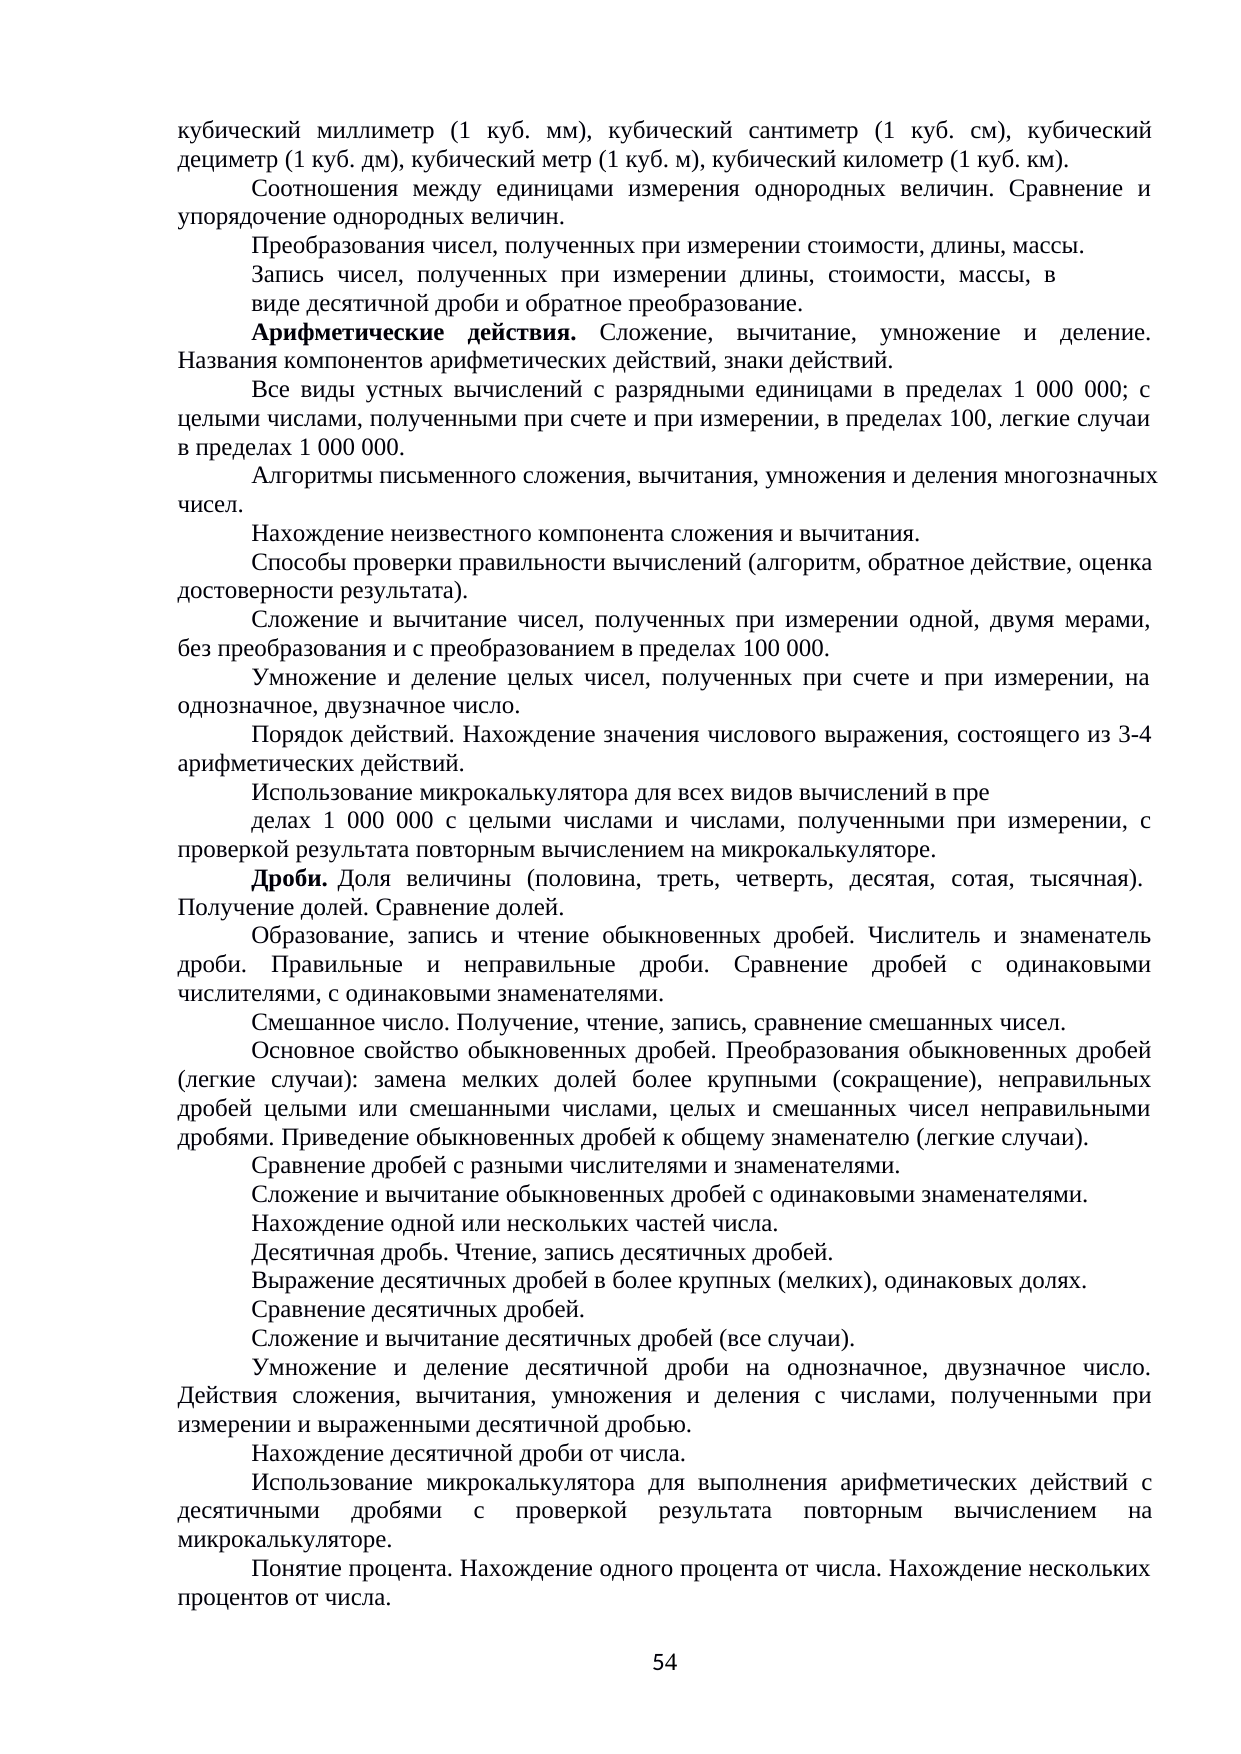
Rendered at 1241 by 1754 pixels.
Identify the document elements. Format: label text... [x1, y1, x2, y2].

text Смешанное число. Получение, чтение, запись, сравнение смешанных чисел. [251, 1007, 1213, 1035]
text Сложение и вычитание чисел, полученных при измерении одной, двумя мерами, без преобразования и с преобразованием в пределах 100 000. [177, 604, 1151, 662]
text Нахождение неизвестного компонента сложения и вычитания. [251, 518, 1213, 547]
text Сложение и вычитание десятичных дробей (все случаи). [251, 1323, 1213, 1352]
text Получение долей. Сравнение долей. [177, 892, 1213, 920]
text Способы проверки правильности вычислений (алгоритм, обратное действие, оценка [251, 547, 1213, 575]
text Арифметические действия. Сложение, вычитание, умножение и деление. Названия компонентов арифметических действий, знаки действий. [177, 317, 1152, 374]
text достоверности результата). [177, 575, 1213, 604]
text Десятичная дробь. Чтение, запись десятичных дробей. [251, 1237, 1213, 1266]
text Сложение и вычитание обыкновенных дробей с одинаковыми знаменателями. Нахождение одной или нескольких частей числа. [251, 1179, 1098, 1237]
text Использование микрокалькулятора для всех видов вычислений в пре [251, 777, 1213, 805]
text Использование микрокалькулятора для выполнения арифметических действий с десятичными дробями с проверкой результата повторным вычислением на микрокалькуляторе. [177, 1467, 1152, 1553]
text Нахождение десятичной дроби от числа. [251, 1438, 1213, 1467]
text Преобразования чисел, полученных при измерении стоимости, длины, массы. [251, 230, 1213, 259]
text кубический миллиметр (1 куб. мм), кубический сантиметр (1 куб. см), кубический дециметр (1 куб. дм), кубический метр (1 куб. м), кубический километр (1 куб. км). [177, 115, 1152, 173]
text Алгоритмы письменного сложения, вычитания, умножения и деления многозначных [251, 460, 1213, 489]
text Образование, запись и чтение обыкновенных дробей. Числитель и знаменатель дроби. Правильные и неправильные дроби. Сравнение дробей с одинаковыми числителями, с одинаковыми знаменателями. [177, 920, 1152, 1007]
text Дроби. Доля величины (половина, треть, четверть, десятая, сотая, тысячная). [251, 863, 1213, 892]
text Умножение и деление десятичной дроби на однозначное, двузначное число. Действия сложения, вычитания, умножения и деления с числами, полученными при измерении и выраженными десятичной дробью. [177, 1352, 1151, 1438]
text делах 1 000 000 с целыми числами и числами, полученными при измерении, с проверкой результата повторным вычислением на микрокалькуляторе. [177, 805, 1151, 863]
text Соотношения между единицами измерения однородных величин. Сравнение и упорядочение однородных величин. [177, 173, 1151, 230]
text Порядок действий. Нахождение значения числового выражения, состоящего из 3-4 арифметических действий. [177, 719, 1152, 777]
text Основное свойство обыкновенных дробей. Преобразования обыкновенных дробей (легкие случаи): замена мелких долей более крупными (сокращение), неправильных дробей целыми или смешанными числами, целых и смешанных чисел неправильными дробями. Приведение обыкновенных дробей к общему знаменателю (легкие случаи). [177, 1035, 1152, 1150]
text Умножение и деление целых чисел, полученных при счете и при измерении, на однозначное, двузначное число. [177, 662, 1151, 719]
text чисел. [177, 489, 244, 518]
text Понятие процента. Нахождение одного процента от числа. Нахождение нескольких процентов от числа. [177, 1553, 1151, 1611]
text Выражение десятичных дробей в более крупных (мелких), одинаковых долях. Сравнение десятичных дробей. [251, 1266, 1098, 1323]
text Все виды устных вычислений с разрядными единицами в пределах 1 000 000; с целыми числами, полученными при счете и при измерении, в пределах 100, легкие случаи в пределах 1 000 000. [177, 374, 1152, 460]
text Сравнение дробей с разными числителями и знаменателями. [251, 1151, 1213, 1179]
text Запись чисел, полученных при измерении длины, стоимости, массы, в виде десятичной дроби и обратное преобразование. [251, 259, 1056, 317]
